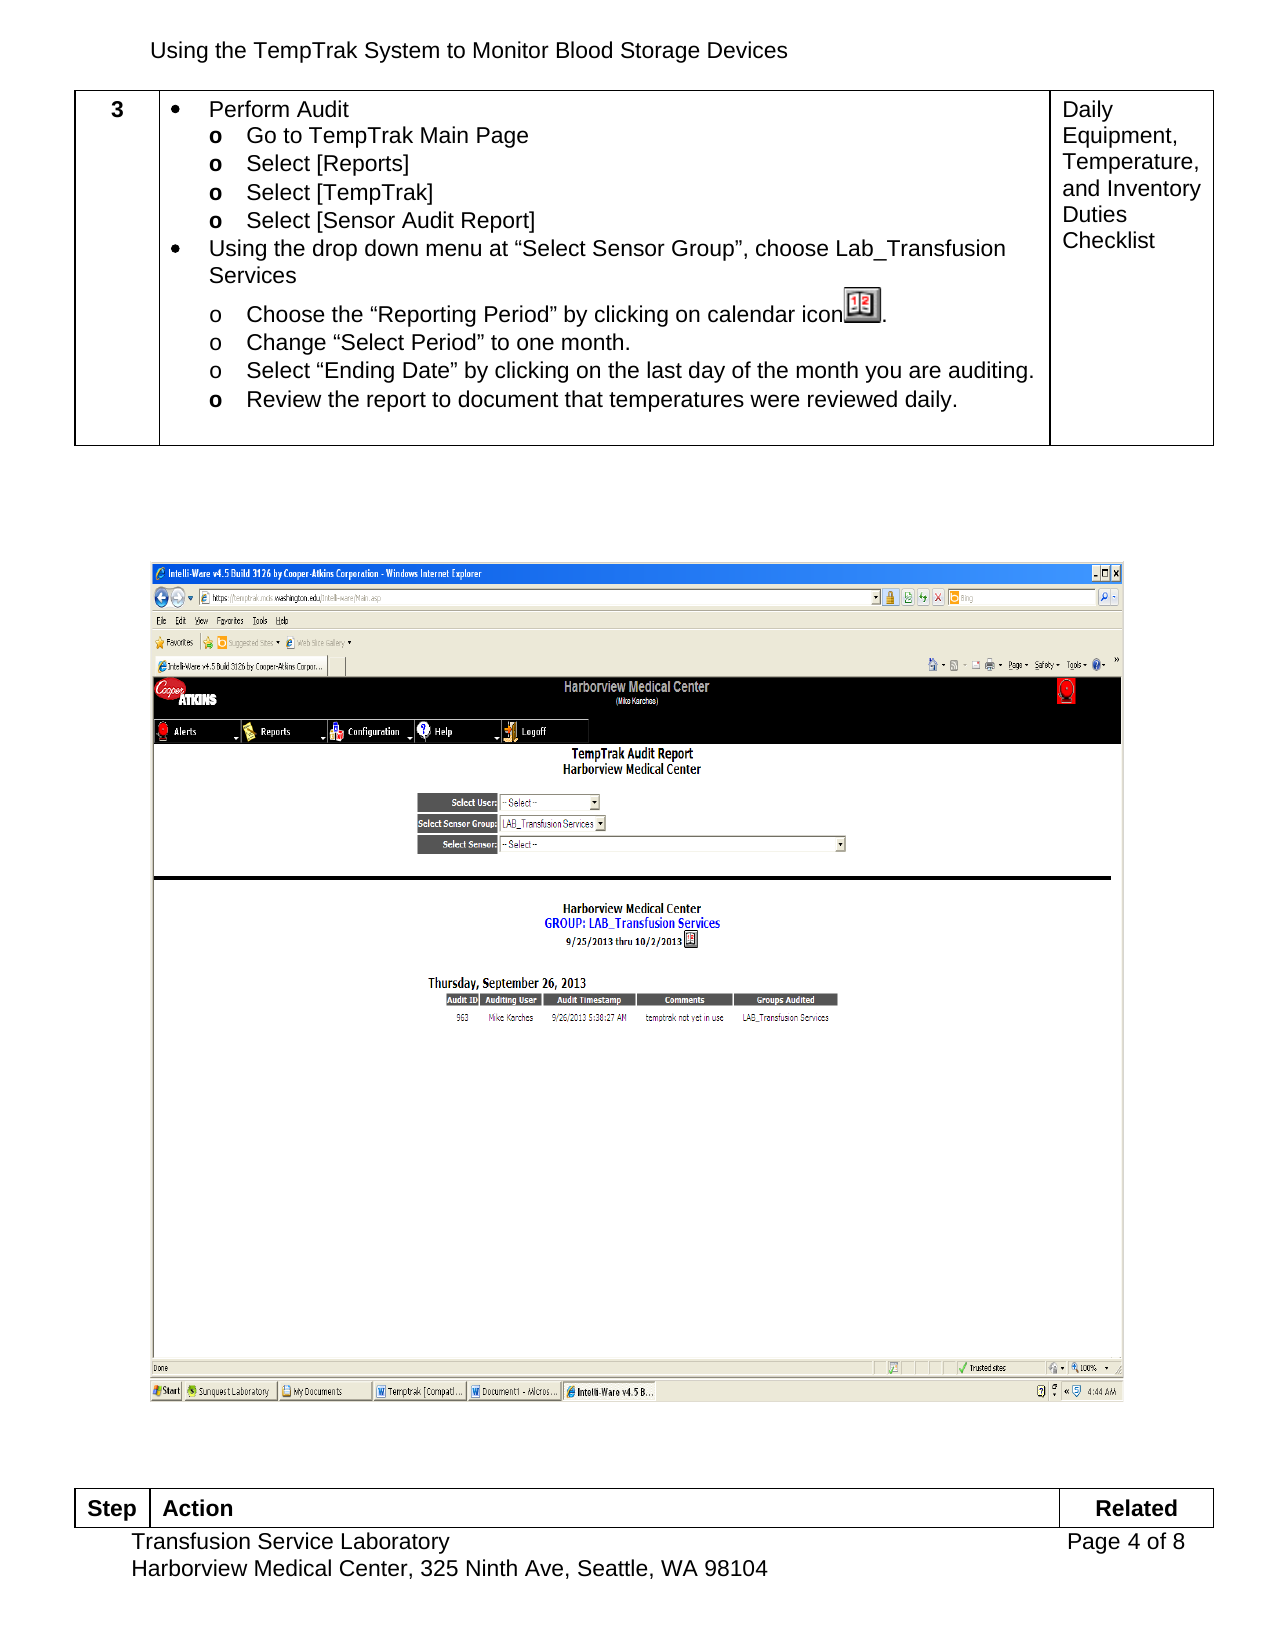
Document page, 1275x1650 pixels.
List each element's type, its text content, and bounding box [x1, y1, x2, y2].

table_cell 3 [76, 91, 159, 445]
picture [843, 287, 882, 323]
table_cell Daily Equipment, Temperature, and Inventory Duties Checklist [1051, 91, 1213, 445]
table_header Related Documents [1060, 1489, 1213, 1527]
table_cell Perform Audit Go to TempTrak Main Page Select [Reports] Select [TempTrak] Select [Sensor Audit Report] Using the drop down menu at “Select Sensor Group”, choose Lab_Transfusion Services Choose the “Reporting Period” by clicking on calendar icon. Change “Select Period” to one month. Select “Ending Date” by clicking on the last day of the month you are auditing. Review the report to document that temperatures were reviewed daily. [160, 91, 1049, 445]
table_header Step [76, 1489, 149, 1527]
picture [150, 561, 1124, 1402]
table_header Action [151, 1489, 1059, 1527]
